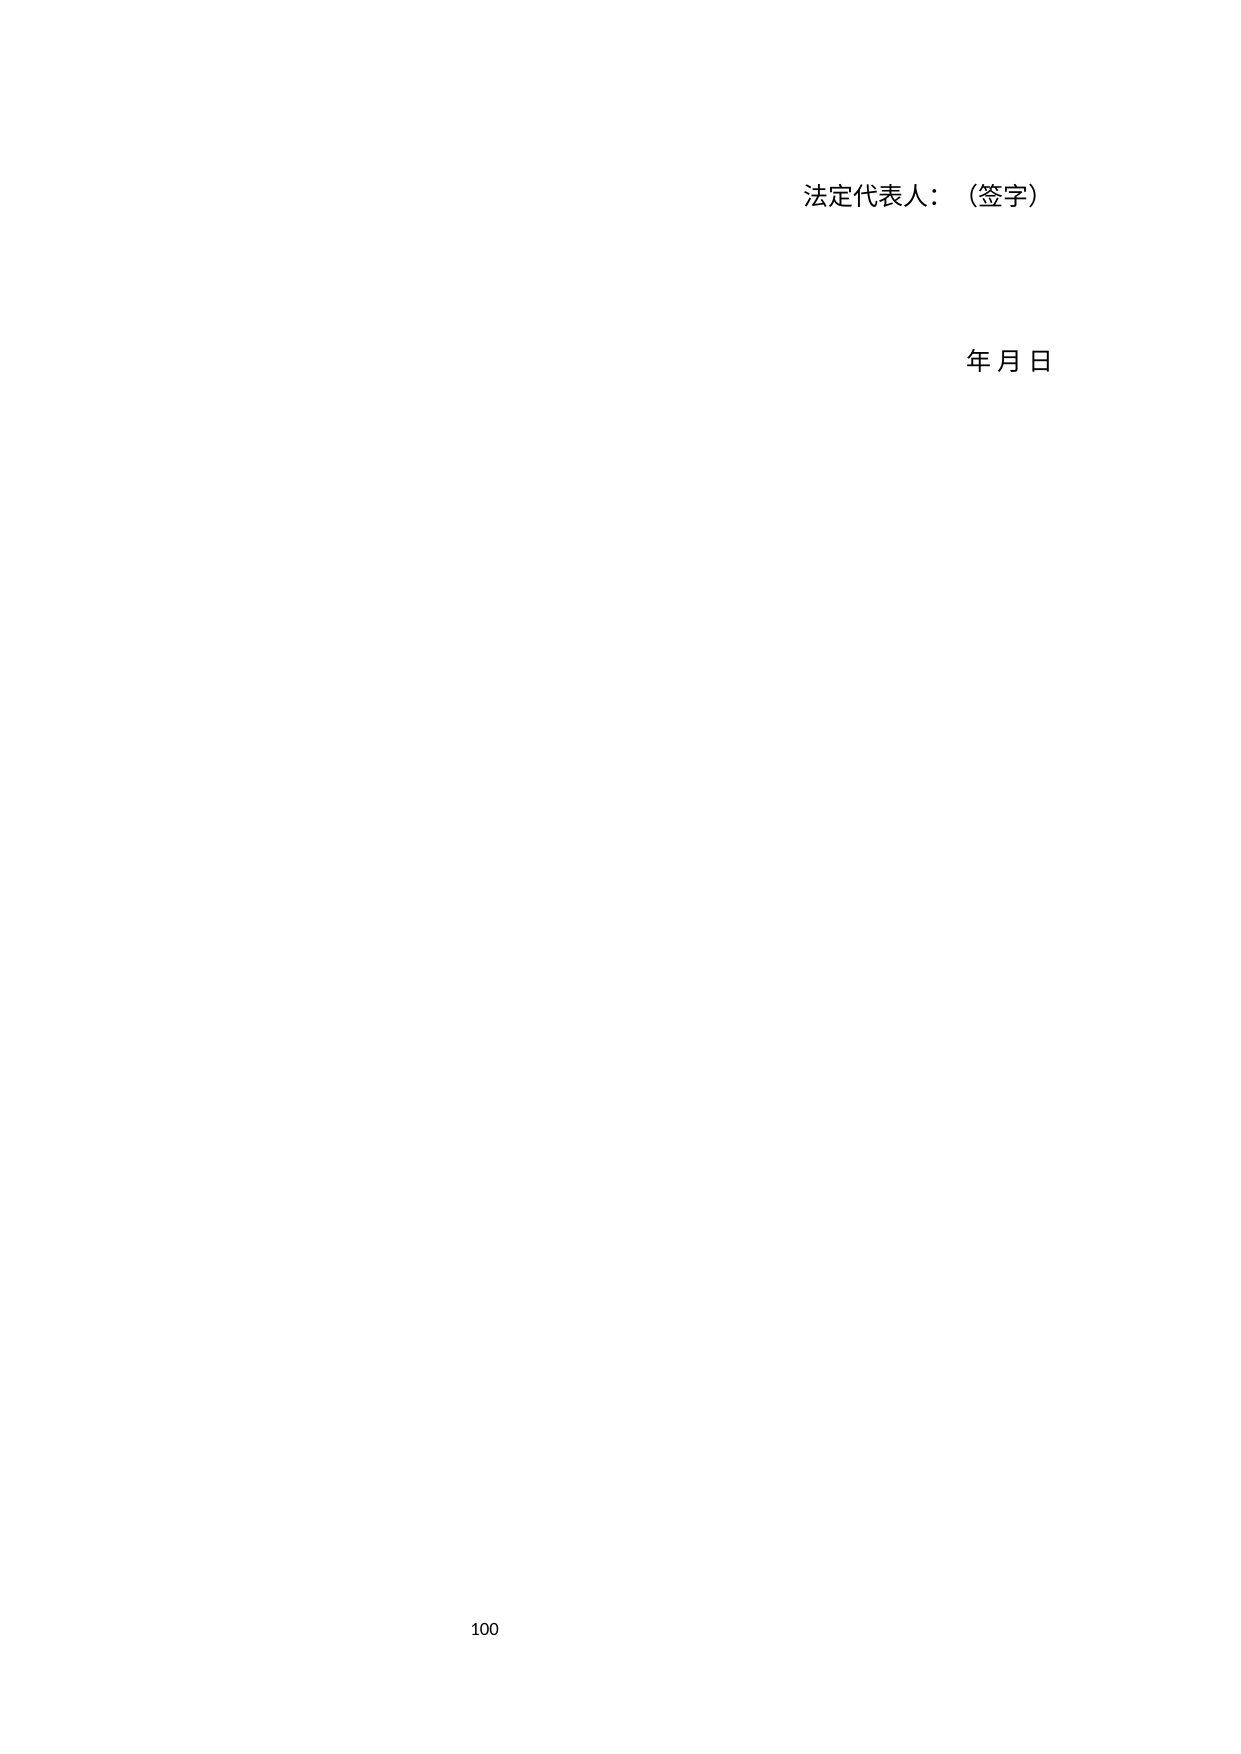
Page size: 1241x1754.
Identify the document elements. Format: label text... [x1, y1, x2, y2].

text 法定代表人：（签字） [187, 162, 1053, 227]
text 年 月 日 [187, 327, 1053, 392]
